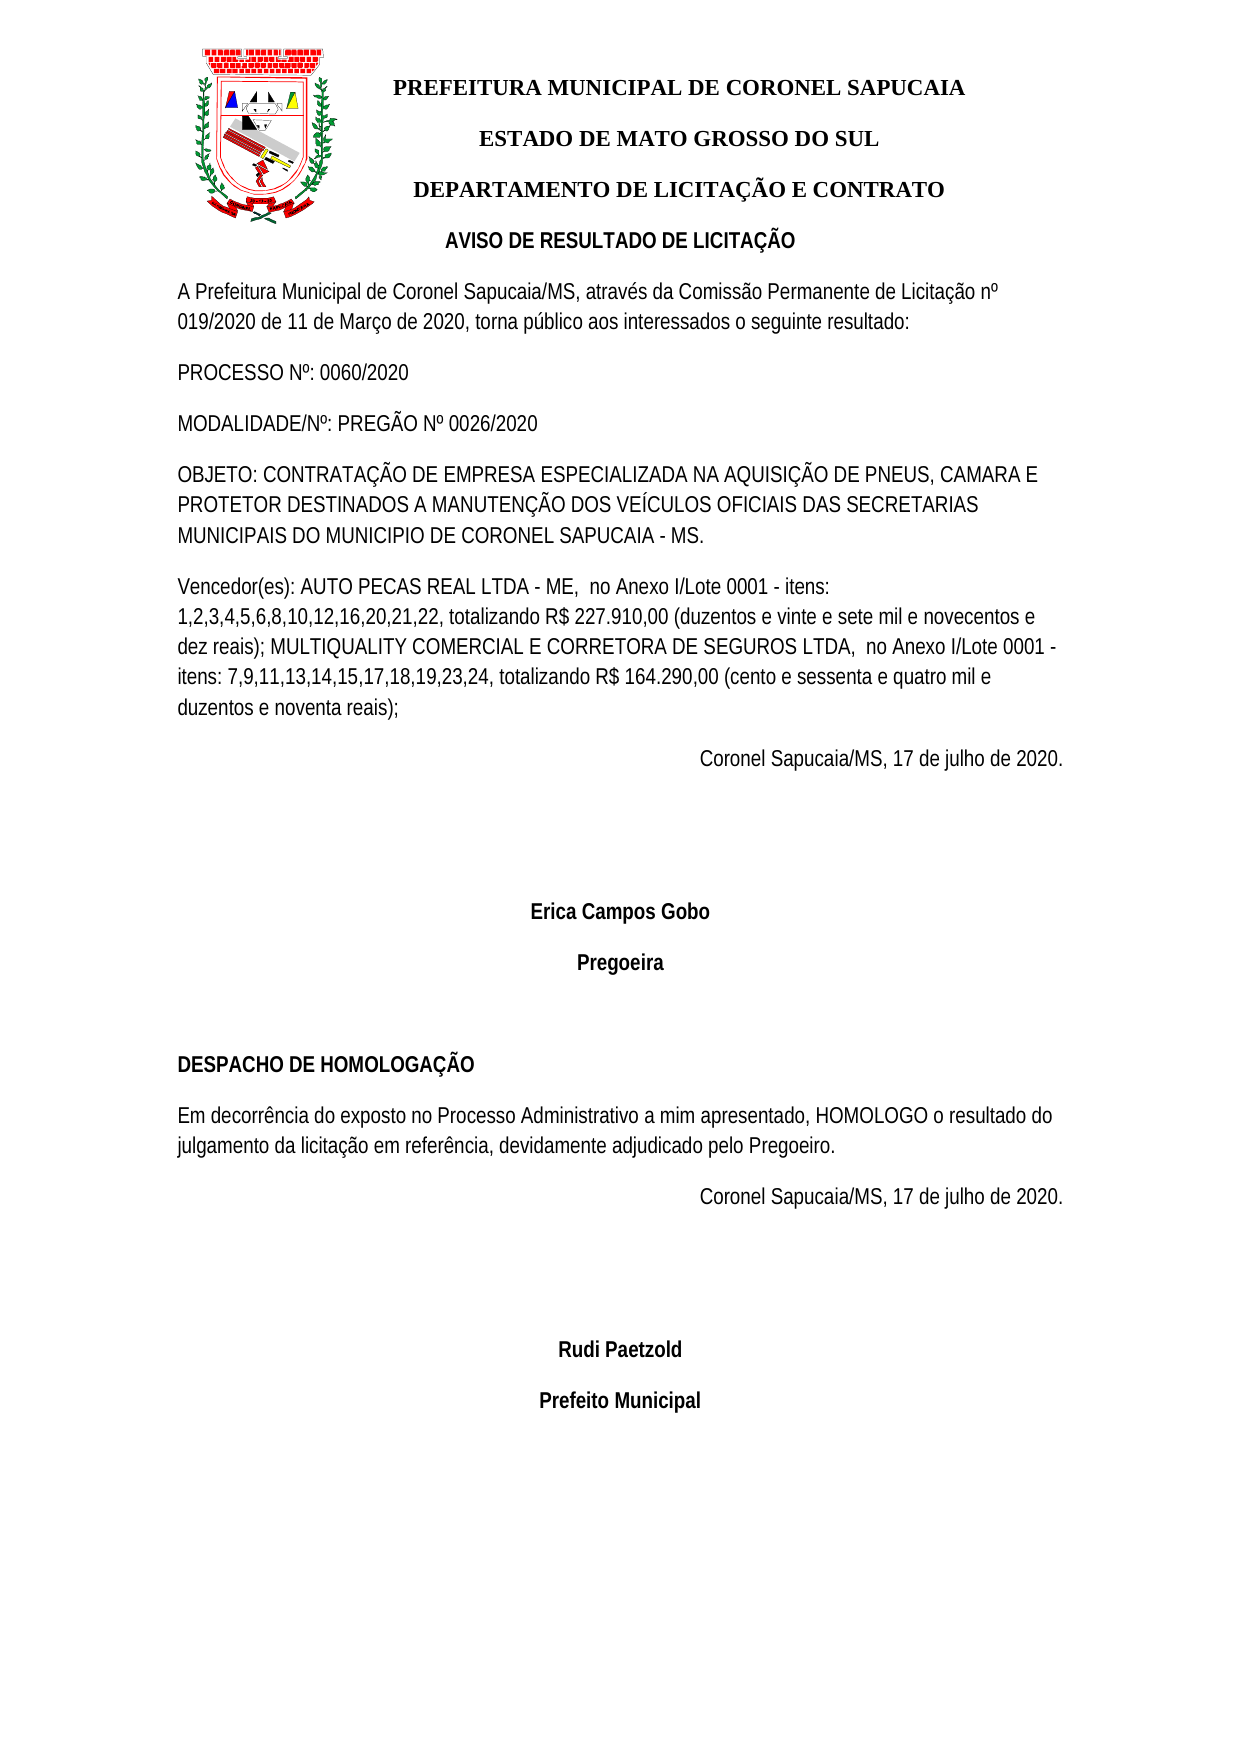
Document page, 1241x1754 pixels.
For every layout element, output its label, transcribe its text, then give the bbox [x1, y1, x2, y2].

text Erica Campos Gobo [177, 898, 1063, 924]
text PROCESSO Nº: 0060/2020 [177, 359, 1063, 386]
text Coronel Sapucaia/MS, 17 de julho de 2020. [177, 744, 1063, 771]
text A Prefeitura Municipal de Coronel Sapucaia/MS, através da Comissão Permanente de Licitação nº 019/2020 de 11 de Março de 2020, torna público aos interessados o seguinte resultado: [177, 278, 1063, 334]
text Em decorrência do exposto no Processo Administrativo a mim apresentado, HOMOLOGO o resultado do julgamento da licitação em referência, devidamente adjudicado pelo Pregoeiro. [177, 1102, 1063, 1158]
text Rudi Paetzold [177, 1336, 1063, 1363]
text OBJETO: CONTRATAÇÃO DE EMPRESA ESPECIALIZADA NA AQUISIÇÃO DE PNEUS, CAMARA E PROTETOR DESTINADOS A MANUTENÇÃO DOS VEÍCULOS OFICIAIS DAS SECRETARIAS MUNICIPAIS DO MUNICIPIO DE CORONEL SAPUCAIA - MS. [177, 461, 1063, 548]
text Vencedor(es): AUTO PECAS REAL LTDA - ME, no Anexo I/Lote 0001 - itens: 1,2,3,4,5,6,8,10,12,16,20,21,22, totalizando R$ 227.910,00 (duzentos e vinte e sete mil e novecentos e dez reais); MULTIQUALITY COMERCIAL E CORRETORA DE SEGUROS LTDA, no Anexo I/Lote 0001 - itens: 7,9,11,13,14,15,17,18,19,23,24, totalizando R$ 164.290,00 (cento e sessenta e quatro mil e duzentos e noventa reais); [177, 573, 1063, 720]
text MODALIDADE/Nº: PREGÃO Nº 0026/2020 [177, 410, 1063, 437]
text Coronel Sapucaia/MS, 17 de julho de 2020. [177, 1183, 1063, 1209]
text Prefeito Municipal [177, 1387, 1063, 1414]
text Pregoeira [177, 949, 1063, 975]
text AVISO DE RESULTADO DE LICITAÇÃO [177, 227, 1063, 253]
text DESPACHO DE HOMOLOGAÇÃO [177, 1051, 1063, 1077]
